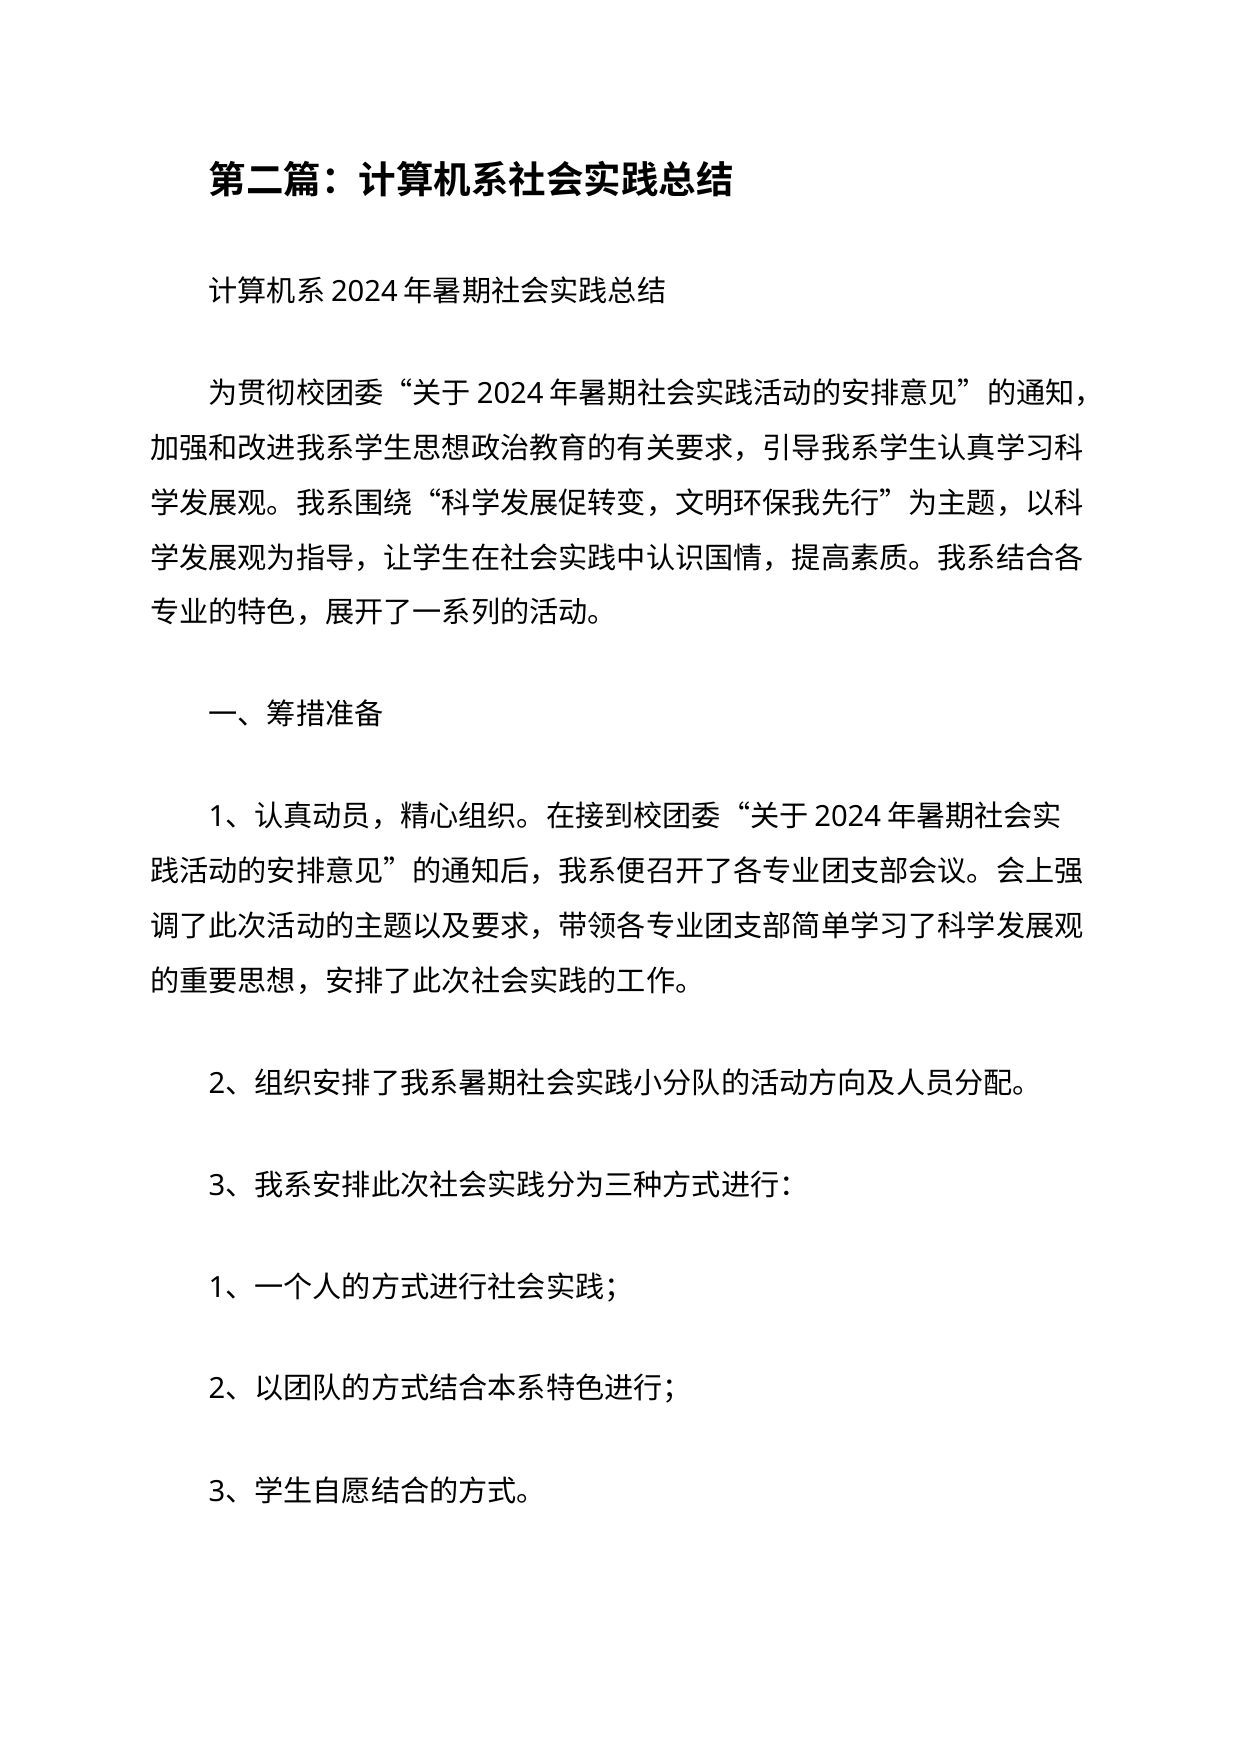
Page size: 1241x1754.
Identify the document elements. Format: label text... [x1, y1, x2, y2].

text 1、认真动员，精心组织。在接到校团委“关于2024年暑期社会实践活动的安排意见”的通知后，我系便召开了各专业团支部会议。会上强调了此次活动的主题以及要求，带领各专业团支部简单学习了科学发展观的重要思想，安排了此次社会实践的工作。 [150, 793, 1090, 1000]
text 3、我系安排此次社会实践分为三种方式进行： [150, 1161, 1090, 1203]
text 一、筹措准备 [150, 691, 1090, 733]
text 2、组织安排了我系暑期社会实践小分队的活动方向及人员分配。 [150, 1059, 1090, 1102]
text 计算机系2024年暑期社会实践总结 [150, 267, 1090, 310]
text 3、学生自愿结合的方式。 [150, 1467, 1090, 1509]
text 为贯彻校团委“关于2024年暑期社会实践活动的安排意见”的通知，加强和改进我系学生思想政治教育的有关要求，引导我系学生认真学习科学发展观。我系围绕“科学发展促转变，文明环保我先行”为主题，以科学发展观为指导，让学生在社会实践中认识国情，提高素质。我系结合各专业的特色，展开了一系列的活动。 [150, 369, 1090, 631]
text 1、一个人的方式进行社会实践； [150, 1263, 1090, 1306]
text 2、以团队的方式结合本系特色进行； [150, 1365, 1090, 1407]
text 第二篇：计算机系社会实践总结 [150, 150, 1090, 204]
